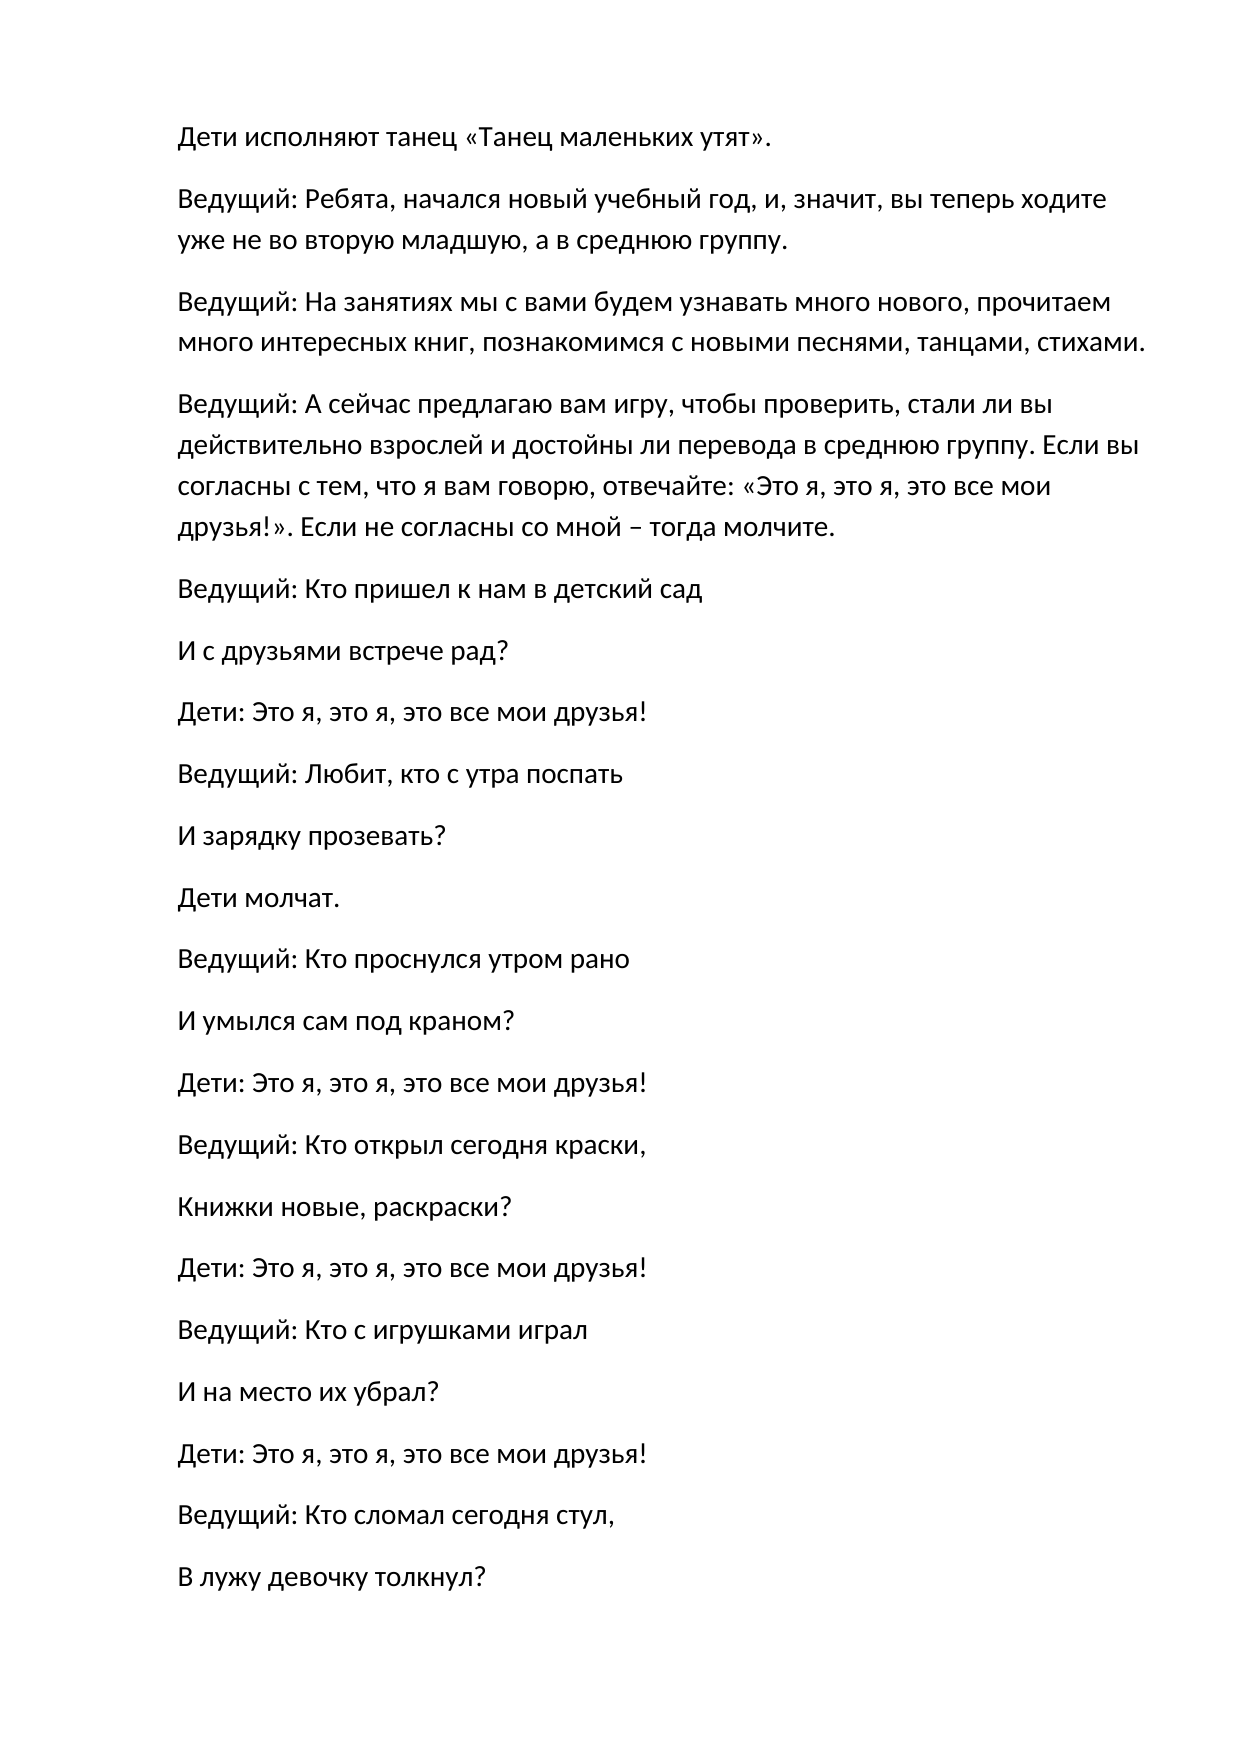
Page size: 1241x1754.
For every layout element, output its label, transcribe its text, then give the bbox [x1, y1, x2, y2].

text Ведущий: Кто с игрушками играл [177, 1311, 1152, 1347]
text Дети: Это я, это я, это все мои друзья! [177, 1435, 1152, 1470]
text Дети: Это я, это я, это все мои друзья! [177, 1249, 1152, 1285]
text Дети молчат. [177, 879, 1152, 914]
text Ведущий: Кто сломал сегодня стул, [177, 1496, 1152, 1532]
text Ведущий: Ребята, начался новый учебный год, и, значит, вы теперь ходите уже не во вторую младшую, а в среднюю группу. [177, 180, 1152, 256]
text И зарядку прозевать? [177, 817, 1152, 853]
text Ведущий: Кто открыл сегодня краски, [177, 1126, 1152, 1161]
text Дети исполняют танец «Танец маленьких утят». [177, 118, 1152, 154]
text Дети: Это я, это я, это все мои друзья! [177, 1064, 1152, 1100]
text Дети: Это я, это я, это все мои друзья! [177, 693, 1152, 729]
text Ведущий: Кто пришел к нам в детский сад [177, 570, 1152, 606]
text Ведущий: Любит, кто с утра поспать [177, 755, 1152, 791]
text И умылся сам под краном? [177, 1002, 1152, 1038]
text Ведущий: Кто проснулся утром рано [177, 941, 1152, 976]
text Ведущий: А сейчас предлагаю вам игру, чтобы проверить, стали ли вы действительно взрослей и достойны ли перевода в среднюю группу. Если вы согласны с тем, что я вам говорю, отвечайте: «Это я, это я, это все мои друзья!». Если не согласны со мной – тогда молчите. [177, 385, 1152, 544]
text Книжки новые, раскраски? [177, 1188, 1152, 1223]
text В лужу девочку толкнул? [177, 1558, 1152, 1594]
text И на место их убрал? [177, 1373, 1152, 1408]
text И с друзьями встрече рад? [177, 632, 1152, 667]
text Ведущий: На занятиях мы с вами будем узнавать много нового, прочитаем много интересных книг, познакомимся с новыми песнями, танцами, стихами. [177, 283, 1152, 359]
